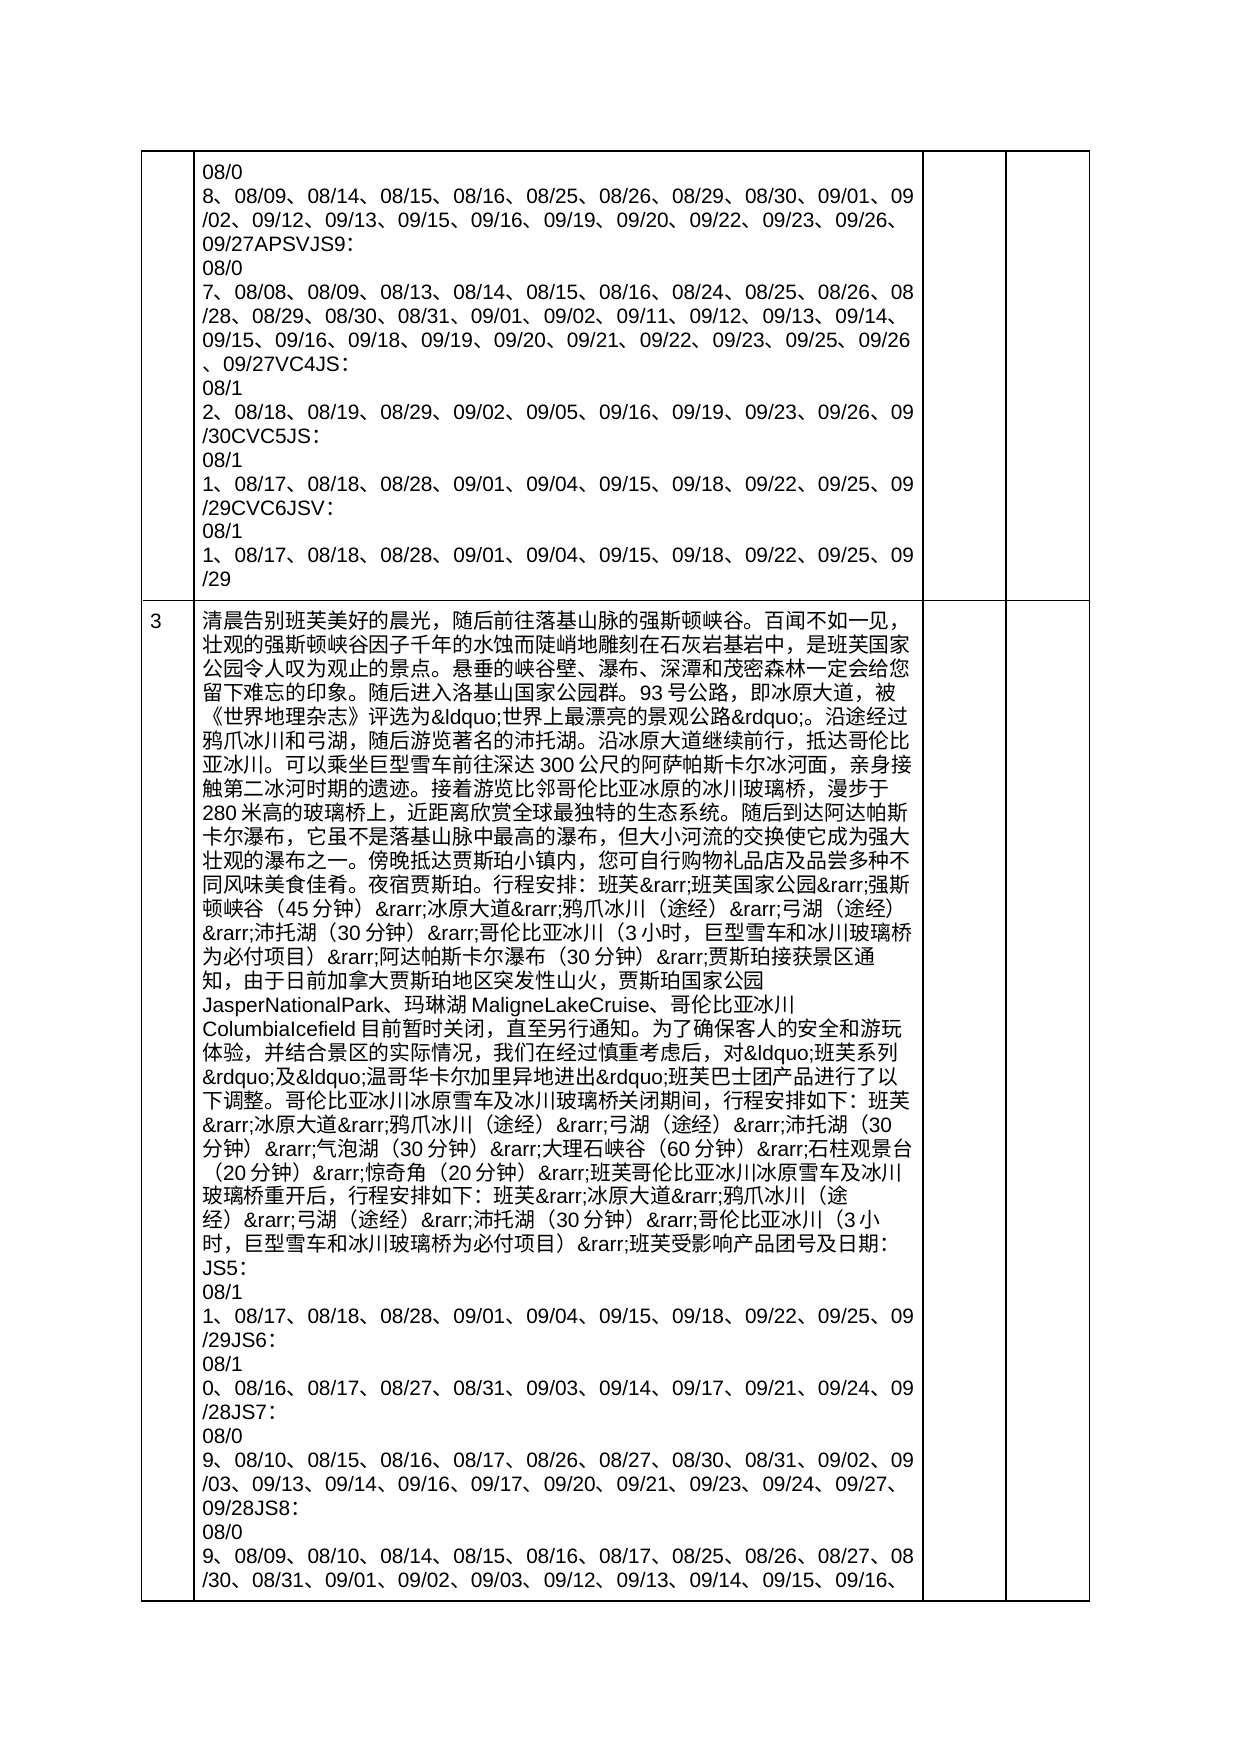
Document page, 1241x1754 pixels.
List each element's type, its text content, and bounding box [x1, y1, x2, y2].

table_cell 3 [142, 601, 193, 1600]
table_cell 3 [142, 152, 193, 599]
table_cell [924, 152, 1005, 599]
table_cell [1007, 152, 1089, 599]
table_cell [195, 601, 922, 1600]
table_cell [924, 601, 1005, 1600]
table_cell [1007, 601, 1089, 1600]
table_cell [195, 152, 922, 599]
